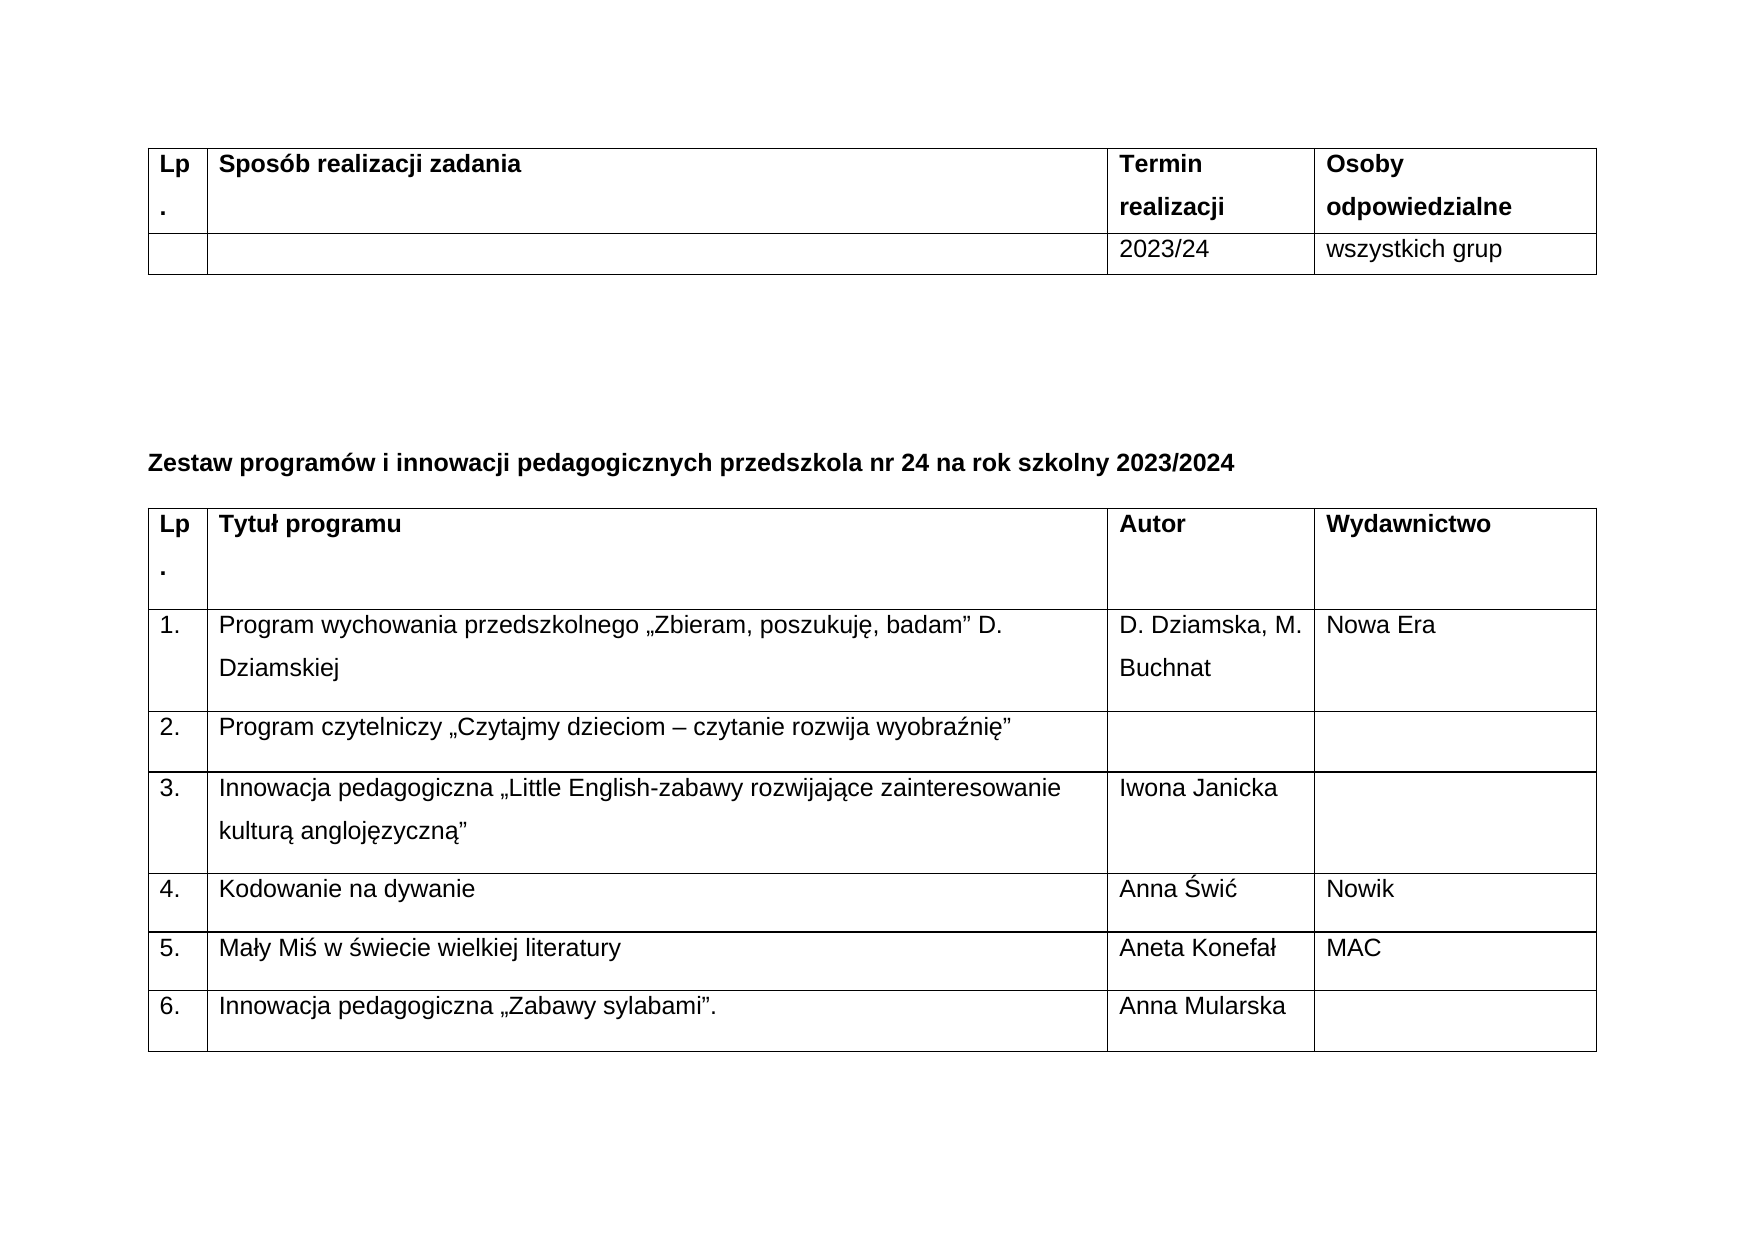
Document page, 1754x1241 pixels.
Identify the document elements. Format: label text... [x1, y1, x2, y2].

table_cell nauczycielki wszystkich grup [1315, 234, 1596, 274]
table_cell w roku szk. 2023/24 [1108, 234, 1314, 274]
table_cell [1315, 773, 1596, 873]
table_cell Program wychowania przedszkolnego „Zbieram, poszukuję, badam” D. Dziamskiej [208, 610, 1107, 711]
table_header Tytuł programu [208, 509, 1107, 609]
table_cell 2. [149, 712, 207, 771]
table_cell Innowacja pedagogiczna „Little English-zabawy rozwijające zainteresowanie kulturą anglojęzyczną” [208, 773, 1107, 873]
table_cell Nowa Era [1315, 610, 1596, 711]
table_header Lp. [149, 509, 207, 609]
table_header Lp. [149, 149, 207, 232]
table_cell Innowacja pedagogiczna „Zabawy sylabami”. [208, 991, 1107, 1051]
table_header Sposób realizacji zadania [208, 149, 1107, 232]
table_cell Program czytelniczy „Czytajmy dzieciom – czytanie rozwija wyobraźnię” [208, 712, 1107, 771]
table_cell 9. [149, 234, 207, 274]
table_cell Anna Mularska [1108, 991, 1314, 1051]
table_cell Iwona Janicka [1108, 773, 1314, 873]
table_header Autor [1108, 509, 1314, 609]
table_cell 6. [149, 991, 207, 1051]
text Zestaw programów i innowacji pedagogicznych przedszkola nr 24 na rok szkolny 2023/2024 [148, 448, 1606, 477]
table_header Osoby odpowiedzialne [1315, 149, 1596, 232]
table_cell Mały Miś w świecie wielkiej literatury [208, 933, 1107, 990]
table_cell MAC [1315, 933, 1596, 990]
table_cell 3. [149, 773, 207, 873]
table_cell Anna Świć [1108, 874, 1314, 931]
table_cell Aneta Konefał [1108, 933, 1314, 990]
table_cell 4. [149, 874, 207, 931]
table_cell Nowik [1315, 874, 1596, 931]
table_cell 1. [149, 610, 207, 711]
table_cell 5. [149, 933, 207, 990]
table_cell [1108, 712, 1314, 771]
table_header Termin realizacji [1108, 149, 1314, 232]
table_cell [1315, 712, 1596, 771]
table_cell D. Dziamska, M. Buchnat [1108, 610, 1314, 711]
table_cell [1315, 991, 1596, 1051]
table_header Wydawnictwo [1315, 509, 1596, 609]
table_cell Kodowanie na dywanie [208, 874, 1107, 931]
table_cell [208, 234, 1107, 274]
